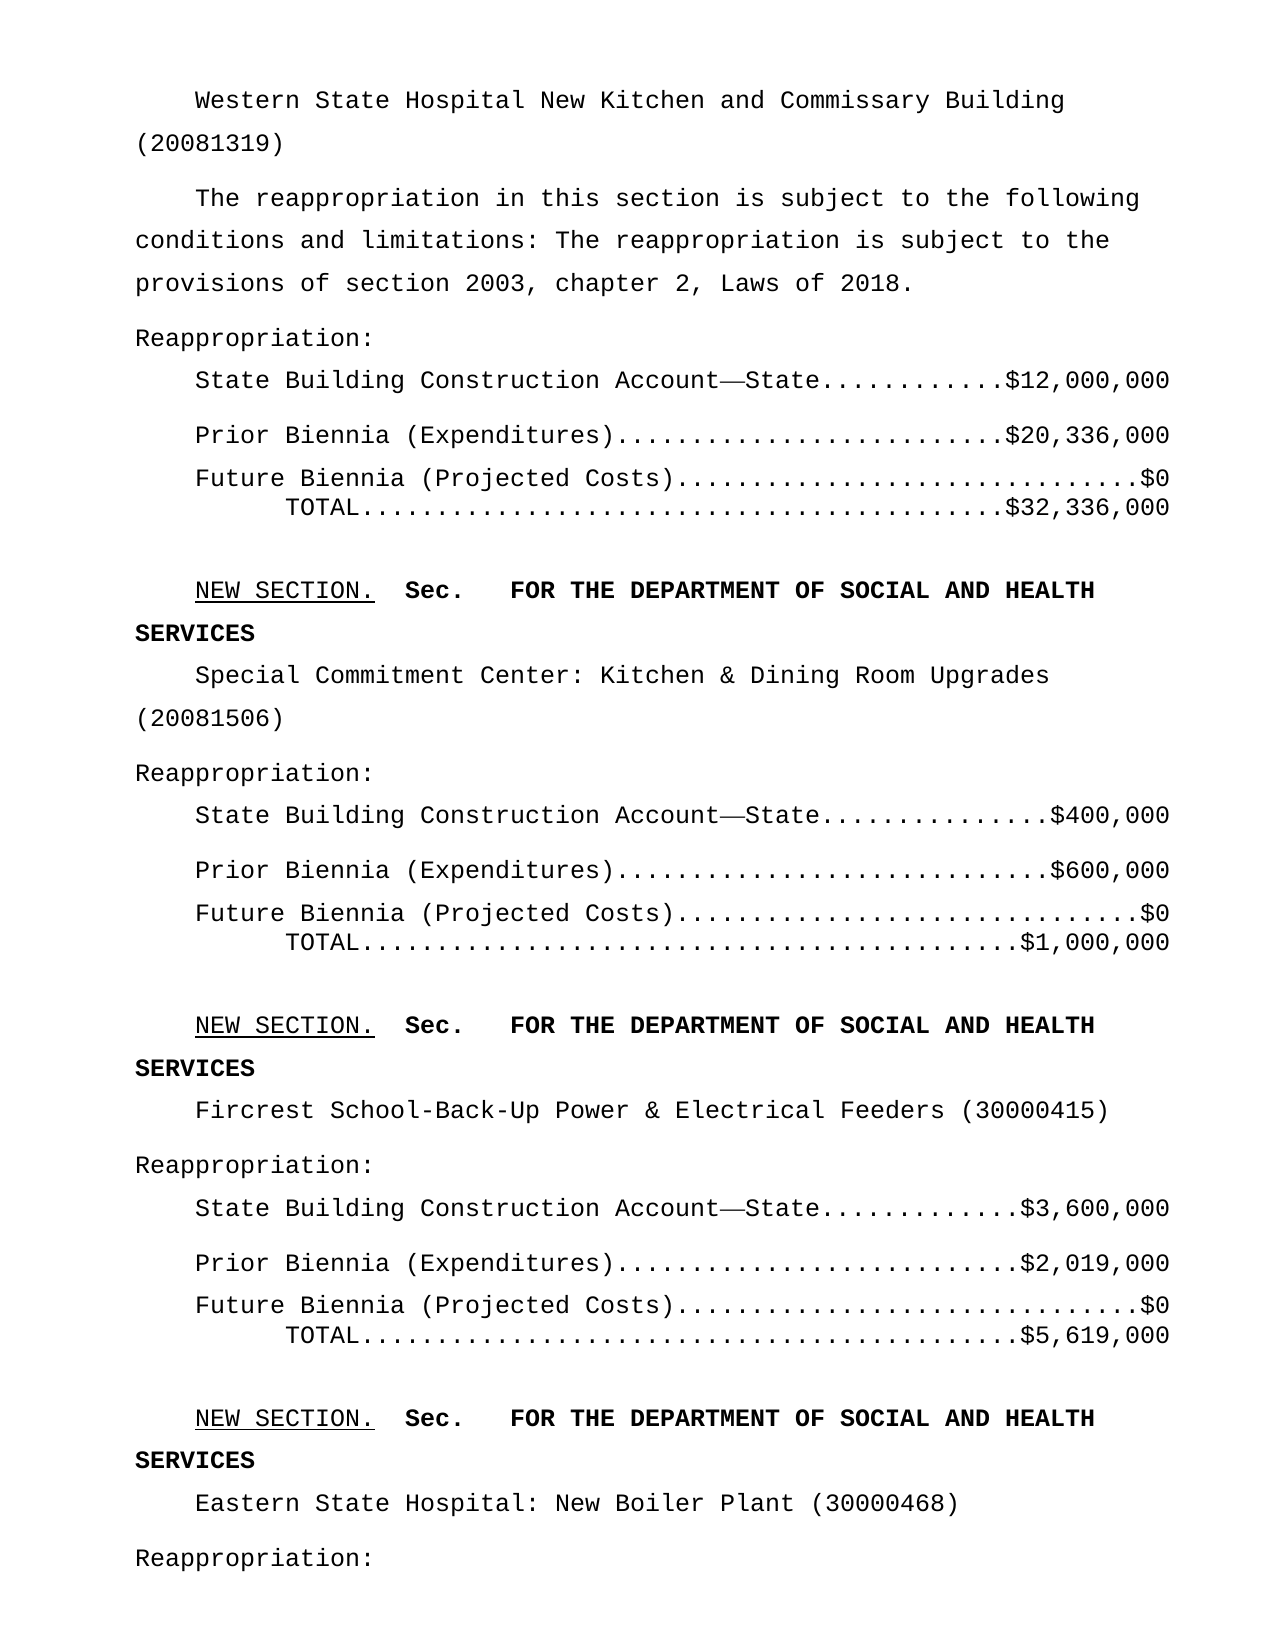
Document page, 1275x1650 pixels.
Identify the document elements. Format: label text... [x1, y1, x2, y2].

text Future Biennia (Projected Costs) $0 [135, 1280, 1170, 1322]
text Future Biennia (Projected Costs) $0 [135, 452, 1170, 495]
text Reappropriation: [135, 1532, 1170, 1575]
text Prior Biennia (Expenditures) $2,019,000 [135, 1237, 1170, 1280]
text Reappropriation: [135, 747, 1170, 790]
text TOTAL $32,336,000 [135, 495, 1170, 523]
text The reappropriation in this section is subject to the following conditions and limitations: The reappropriation is subject to the provisions of section 2003, chapter 2, Laws of 2018. [135, 172, 1170, 300]
text TOTAL $5,619,000 [135, 1322, 1170, 1351]
text Western State Hospital New Kitchen and Commissary Building (20081319) [135, 75, 1170, 160]
text Special Commitment Center: Kitchen & Dining Room Upgrades (20081506) [135, 650, 1170, 735]
text NEW SECTION. Sec. FOR THE DEPARTMENT OF SOCIAL AND HEALTH SERVICES [135, 1392, 1170, 1477]
text NEW SECTION. Sec. FOR THE DEPARTMENT OF SOCIAL AND HEALTH SERVICES [135, 565, 1170, 650]
text State Building Construction Account—State $12,000,000 [135, 355, 1170, 397]
text Prior Biennia (Expenditures) $600,000 [135, 845, 1170, 887]
text State Building Construction Account—State $400,000 [135, 790, 1170, 832]
text Future Biennia (Projected Costs) $0 [135, 887, 1170, 930]
text Fircrest School-Back-Up Power & Electrical Feeders (30000415) [135, 1085, 1170, 1127]
text Prior Biennia (Expenditures) $20,336,000 [135, 410, 1170, 452]
text TOTAL $1,000,000 [135, 930, 1170, 958]
text State Building Construction Account—State $3,600,000 [135, 1182, 1170, 1225]
text Eastern State Hospital: New Boiler Plant (30000468) [135, 1477, 1170, 1520]
text NEW SECTION. Sec. FOR THE DEPARTMENT OF SOCIAL AND HEALTH SERVICES [135, 1000, 1170, 1085]
text Reappropriation: [135, 1140, 1170, 1182]
text Reappropriation: [135, 312, 1170, 355]
